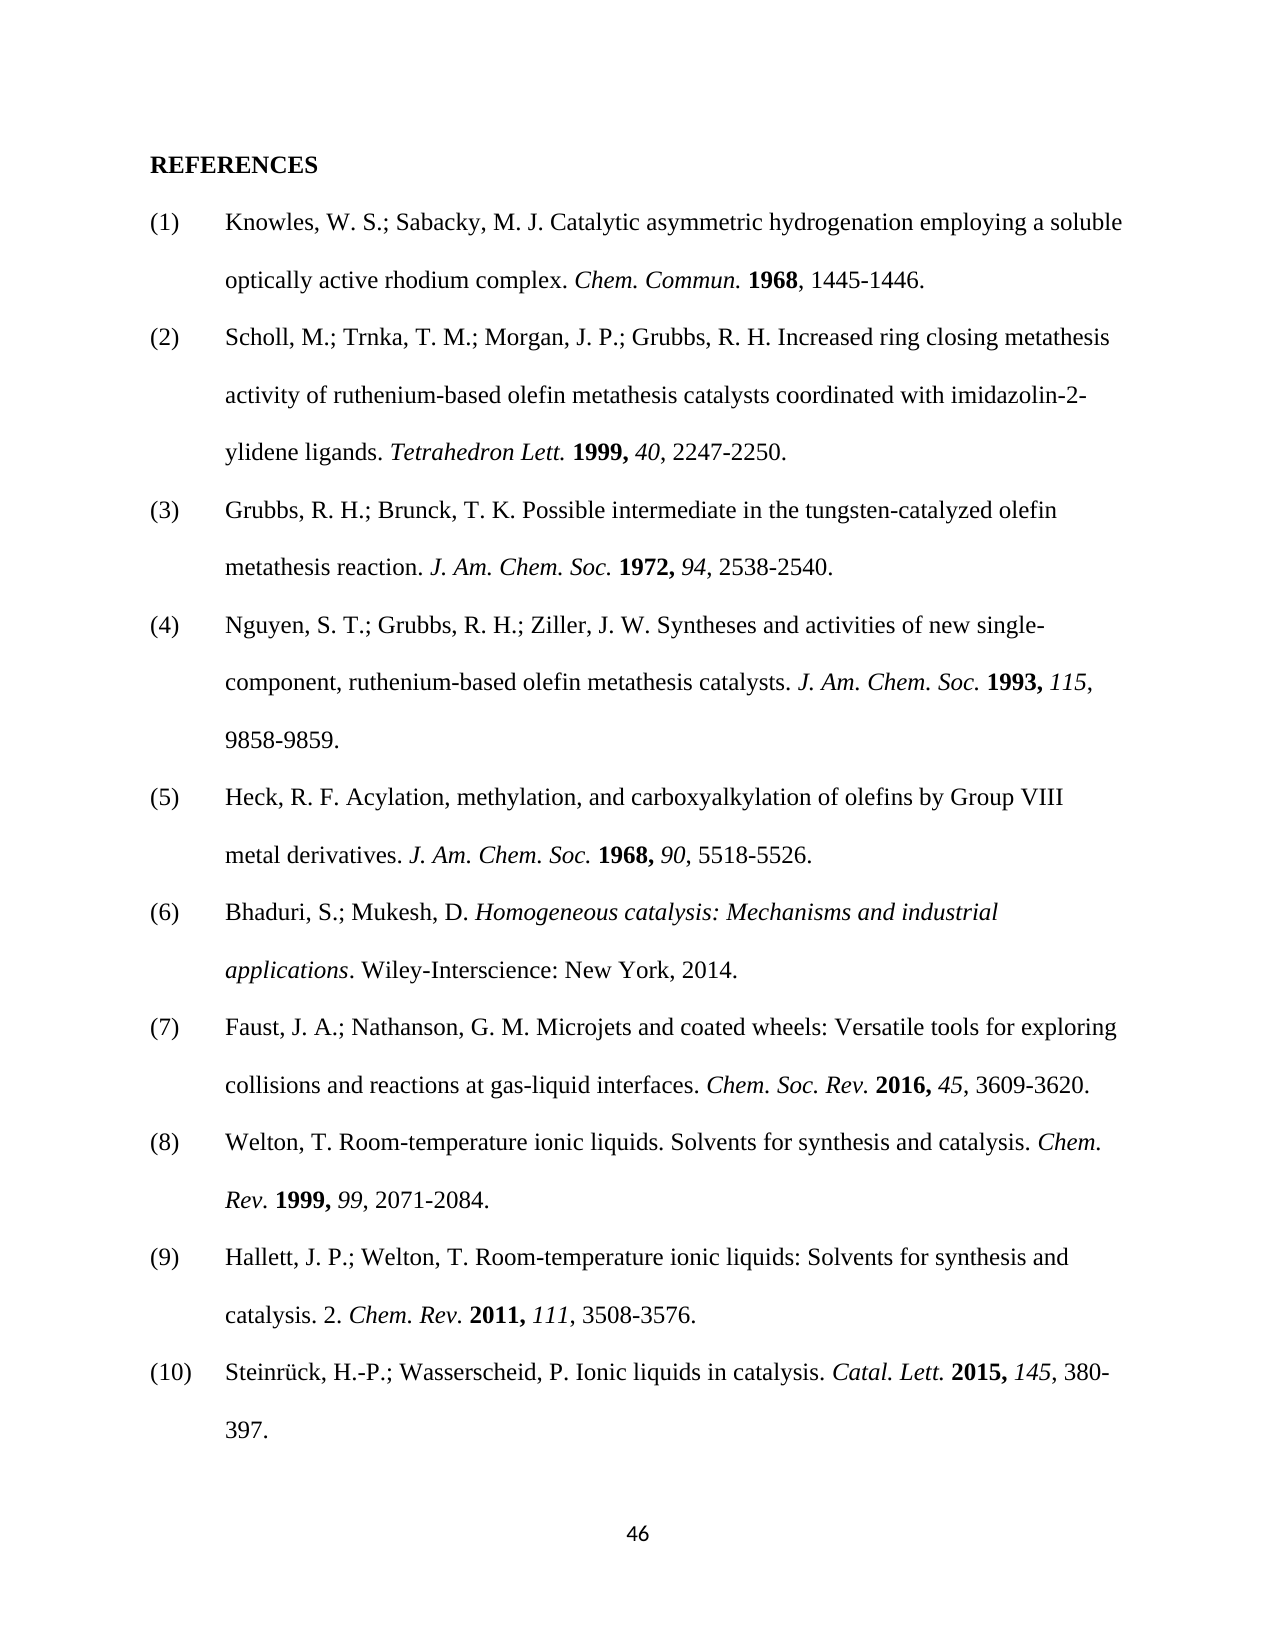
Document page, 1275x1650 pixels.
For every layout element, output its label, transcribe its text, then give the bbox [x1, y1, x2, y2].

text (10) Steinrück, H.-P.; Wasserscheid, P. Ionic liquids in catalysis. Catal. Lett. 2015, 145, 380-397. [150, 1357, 1125, 1444]
text (5) Heck, R. F. Acylation, methylation, and carboxyalkylation of olefins by Group VIII metal derivatives. J. Am. Chem. Soc. 1968, 90, 5518-5526. [150, 782, 1125, 869]
text (7) Faust, J. A.; Nathanson, G. M. Microjets and coated wheels: Versatile tools for exploring collisions and reactions at gas-liquid interfaces. Chem. Soc. Rev. 2016, 45, 3609-3620. [150, 1012, 1125, 1099]
text (3) Grubbs, R. H.; Brunck, T. K. Possible intermediate in the tungsten-catalyzed olefin metathesis reaction. J. Am. Chem. Soc. 1972, 94, 2538-2540. [150, 495, 1125, 581]
text (6) Bhaduri, S.; Mukesh, D. Homogeneous catalysis: Mechanisms and industrial applications. Wiley-Interscience: New York, 2014. [150, 897, 1125, 984]
text (2) Scholl, M.; Trnka, T. M.; Morgan, J. P.; Grubbs, R. H. Increased ring closing metathesis activity of ruthenium-based olefin metathesis catalysts coordinated with imidazolin-2-ylidene ligands. Tetrahedron Lett. 1999, 40, 2247-2250. [150, 322, 1125, 466]
text (4) Nguyen, S. T.; Grubbs, R. H.; Ziller, J. W. Syntheses and activities of new single-component, ruthenium-based olefin metathesis catalysts. J. Am. Chem. Soc. 1993, 115, 9858-9859. [150, 610, 1125, 754]
text (9) Hallett, J. P.; Welton, T. Room-temperature ionic liquids: Solvents for synthesis and catalysis. 2. Chem. Rev. 2011, 111, 3508-3576. [150, 1242, 1125, 1329]
text REFERENCES [150, 150, 1125, 179]
text (1) Knowles, W. S.; Sabacky, M. J. Catalytic asymmetric hydrogenation employing a soluble optically active rhodium complex. Chem. Commun. 1968, 1445-1446. [150, 207, 1125, 294]
text (8) Welton, T. Room-temperature ionic liquids. Solvents for synthesis and catalysis. Chem. Rev. 1999, 99, 2071-2084. [150, 1127, 1125, 1214]
